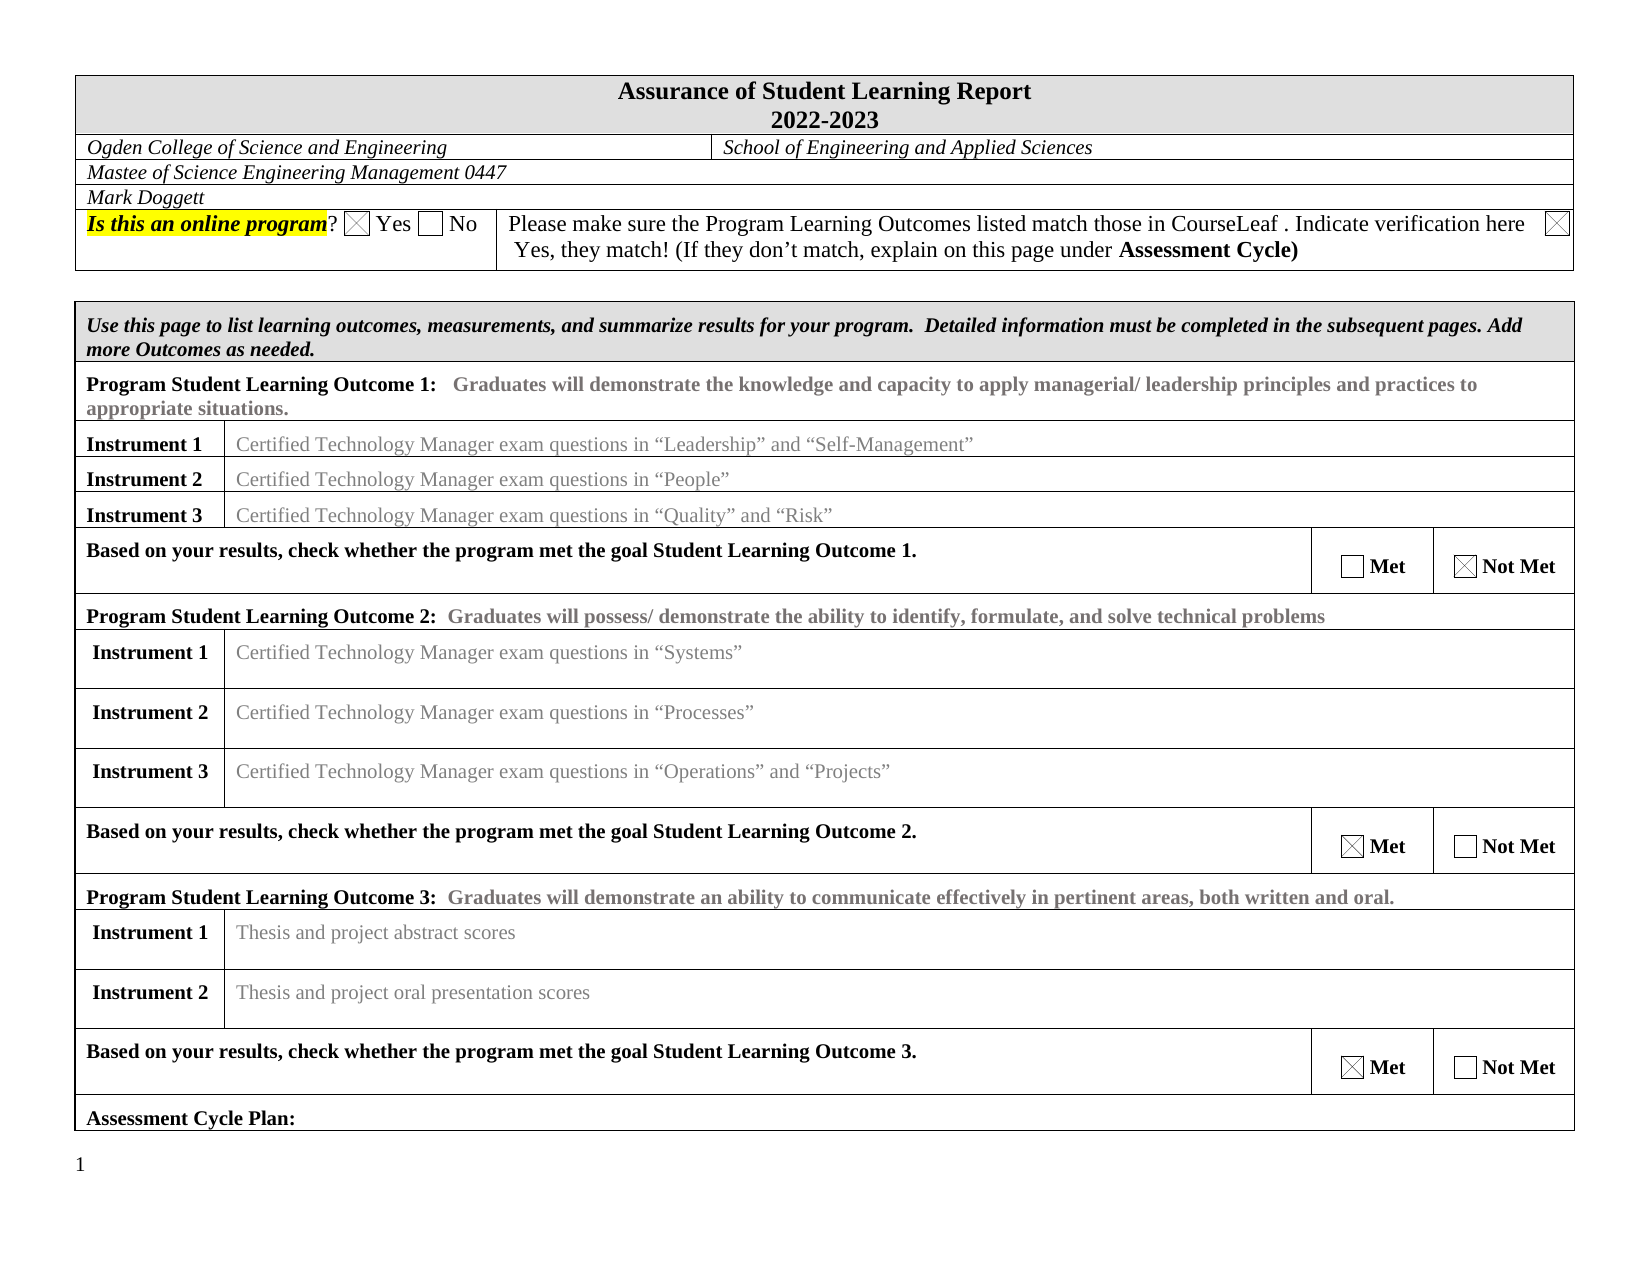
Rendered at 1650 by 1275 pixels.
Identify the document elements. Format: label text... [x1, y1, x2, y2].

table_cell Certified Technology Manager exam questions in “Leadership” and “Self-Management” [225, 421, 1574, 456]
table_cell Program Student Learning Outcome 3: Graduates will demonstrate an ability to communicate effectively in pertinent areas, both written and oral. [76, 874, 1574, 909]
table_cell Assessment Cycle Plan: [76, 1095, 1574, 1129]
table_cell Instrument 3 [76, 492, 224, 527]
table_cell Certified Technology Manager exam questions in “Operations” and “Projects” [225, 749, 1574, 807]
table_cell Mark Doggett [76, 185, 1573, 209]
table_cell Instrument 1 [76, 910, 224, 968]
table_header Use this page to list learning outcomes, measurements, and summarize results for your program. Detailed information must be completed in the subsequent pages. Add more Outcomes as needed. [76, 302, 1574, 361]
table_cell Program Student Learning Outcome 1: Graduates will demonstrate the knowledge and capacity to apply managerial/ leadership principles and practices to appropriate situations. [76, 362, 1574, 420]
table_cell Instrument 1 [76, 630, 224, 688]
table_cell Certified Technology Manager exam questions in “Systems” [225, 630, 1574, 688]
table_cell Certified Technology Manager exam questions in “People” [225, 457, 1574, 491]
table_cell Ogden College of Science and Engineering [76, 135, 711, 159]
table_cell Not Met [1434, 808, 1574, 873]
table_cell Instrument 2 [76, 689, 224, 748]
table_cell Thesis and project abstract scores [225, 910, 1574, 968]
table_cell Instrument 3 [76, 749, 224, 807]
table_cell School of Engineering and Applied Sciences [712, 135, 1573, 159]
table_cell Program Student Learning Outcome 2: Graduates will possess/ demonstrate the ability to identify, formulate, and solve technical problems [76, 594, 1574, 628]
table_cell Not Met [1434, 528, 1574, 593]
table_cell Based on your results, check whether the program met the goal Student Learning Outcome 2. [76, 808, 1311, 873]
table_cell Instrument 1 [76, 421, 224, 456]
table_cell Met [1312, 808, 1433, 873]
table_cell Not Met [1434, 1029, 1574, 1094]
table_cell Instrument 2 [76, 970, 224, 1028]
table_cell Mastee of Science Engineering Management 0447 [76, 160, 1573, 184]
table_cell Based on your results, check whether the program met the goal Student Learning Outcome 1. [76, 528, 1311, 593]
table_header Assurance of Student Learning Report 2022-2023 [76, 76, 1573, 133]
table_cell Thesis and project oral presentation scores [225, 970, 1574, 1028]
table_cell Certified Technology Manager exam questions in “Quality” and “Risk” [225, 492, 1574, 527]
table_cell Instrument 2 [76, 457, 224, 491]
table_cell Please make sure the Program Learning Outcomes listed match those in CourseLeaf . Indicate verification here Yes, they match! (If they don’t match, explain on this page under Assessment Cycle) [497, 210, 1573, 270]
table_cell Based on your results, check whether the program met the goal Student Learning Outcome 3. [76, 1029, 1311, 1094]
table_cell Is this an online program? Yes No [76, 210, 496, 270]
table_cell Met [1312, 1029, 1433, 1094]
table_cell Met [1312, 528, 1433, 593]
table_cell Certified Technology Manager exam questions in “Processes” [225, 689, 1574, 748]
